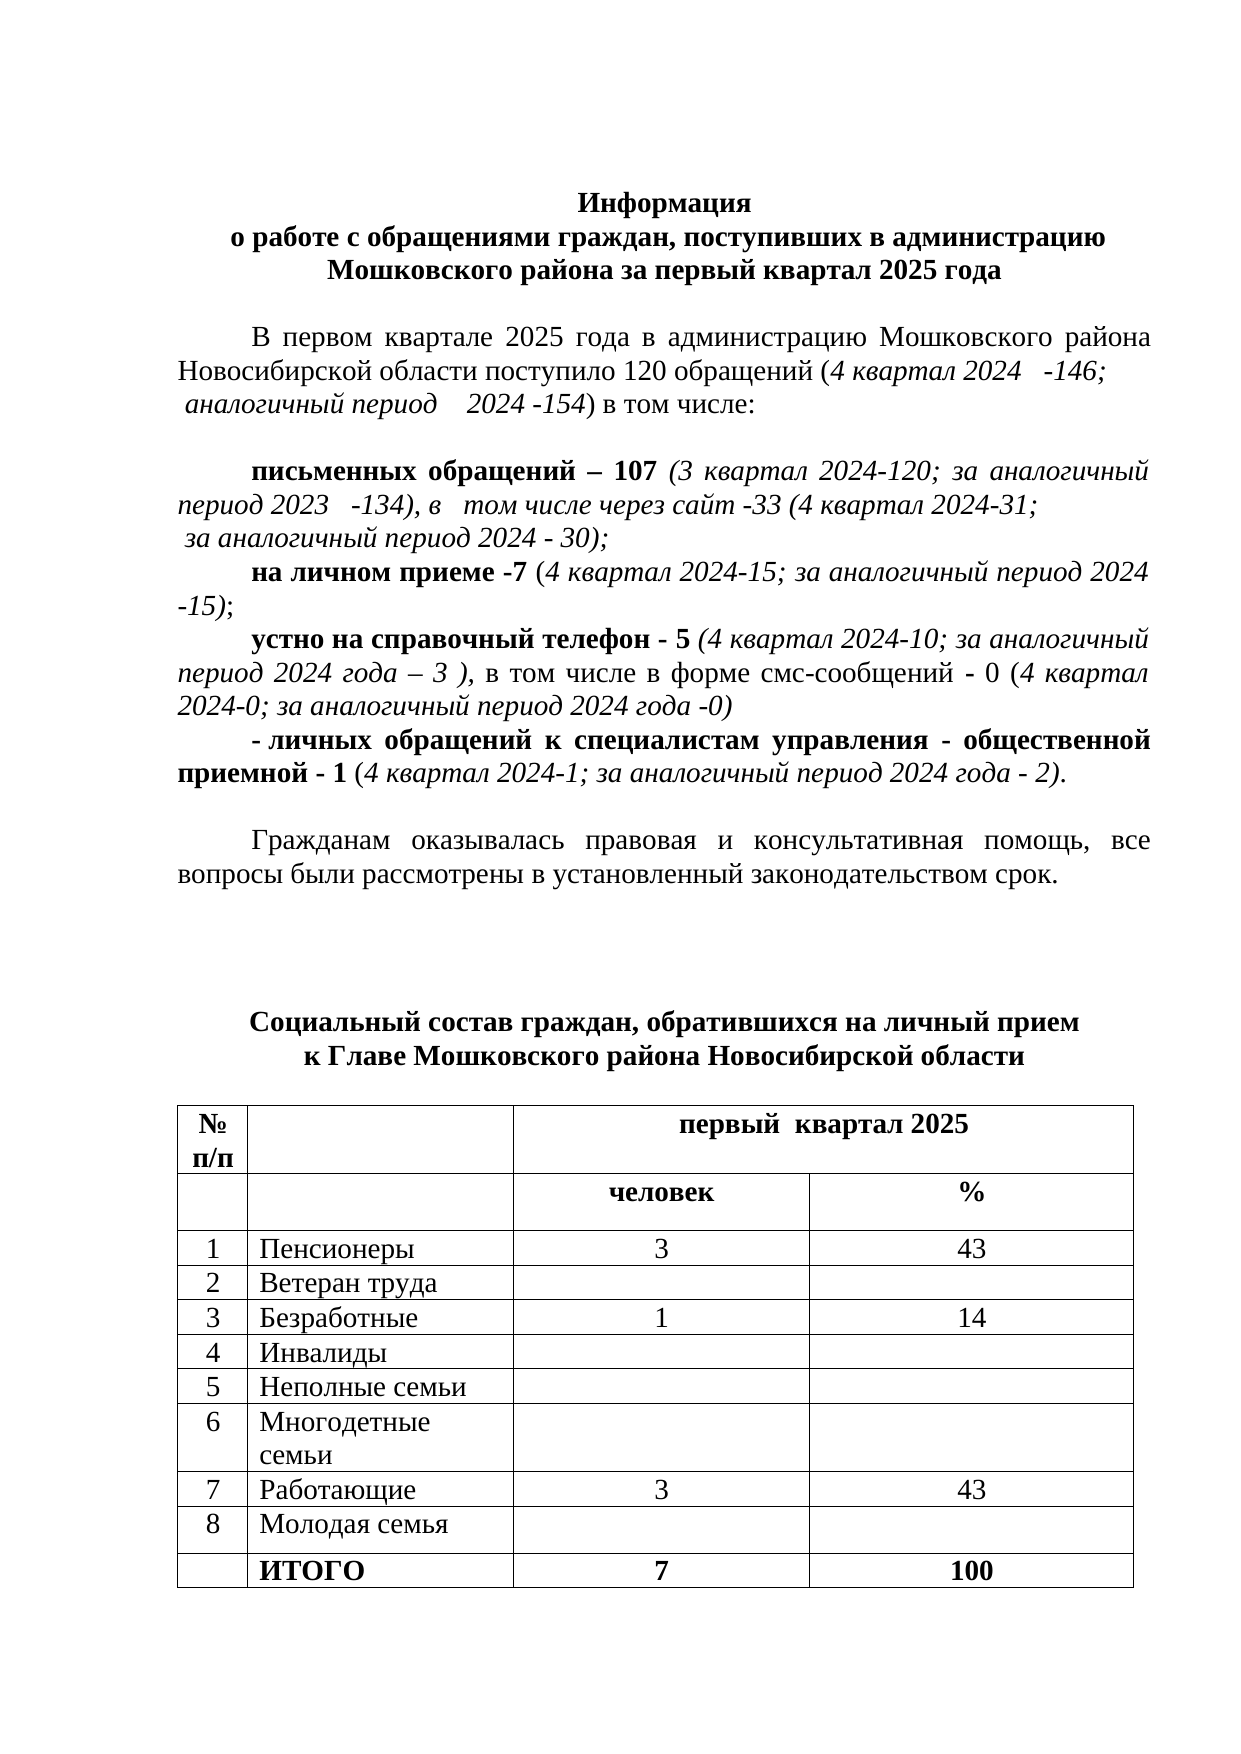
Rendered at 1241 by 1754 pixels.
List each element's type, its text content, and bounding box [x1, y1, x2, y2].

table_cell 7 [178, 1472, 247, 1506]
table_cell Работающие [248, 1472, 513, 1506]
table_cell человек [514, 1174, 809, 1230]
text В первом квартале 2025 года в администрацию Мошковского района Новосибирской области поступило 120 обращений (4 квартал 2024 -146; [177, 319, 1152, 386]
text к Главе Мошковского района Новосибирской области [177, 1038, 1152, 1072]
table_cell [178, 1554, 247, 1587]
text письменных обращений – 107 (3 квартал 2024-120; за аналогичный период 2023 -134), в том числе через сайт -33 (4 квартал 2024-31; [177, 453, 1152, 521]
table_cell [248, 1174, 513, 1230]
text аналогичный период 2024 -154) в том числе: [177, 386, 1152, 420]
text о работе с обращениями граждан, поступивших в администрацию Мошковского района за первый квартал 2025 года [177, 219, 1152, 286]
table_cell Неполные семьи [248, 1369, 513, 1403]
table_cell [514, 1369, 809, 1403]
table_cell [810, 1369, 1133, 1403]
table_cell [514, 1404, 809, 1471]
table_cell 1 [514, 1300, 809, 1334]
table_cell [514, 1507, 809, 1552]
table_cell ИТОГО [248, 1554, 513, 1587]
table_cell 100 [810, 1554, 1133, 1587]
table_header № п/п [178, 1106, 247, 1173]
text за аналогичный период 2024 - 30); [177, 521, 1152, 554]
text Социальный состав граждан, обратившихся на личный прием [177, 1004, 1152, 1038]
text - личных обращений к специалистам управления - общественной приемной - 1 (4 квартал 2024-1; за аналогичный период 2024 года - 2). [177, 722, 1152, 789]
table_cell [178, 1174, 247, 1230]
table_cell Молодая семья [248, 1507, 513, 1552]
table_cell 14 [810, 1300, 1133, 1334]
table_cell 8 [178, 1507, 247, 1552]
table_cell [810, 1404, 1133, 1471]
table_cell 43 [810, 1472, 1133, 1506]
table_cell [810, 1507, 1133, 1552]
table_cell 5 [178, 1369, 247, 1403]
table_cell 1 [178, 1231, 247, 1264]
table_header [248, 1106, 513, 1173]
table_cell % [810, 1174, 1133, 1230]
text устно на справочный телефон - 5 (4 квартал 2024-10; за аналогичный период 2024 года – 3 ), в том числе в форме смс-сообщений - 0 (4 квартал 2024-0; за аналогичный период 2024 года -0) [177, 621, 1152, 722]
table_cell [810, 1266, 1133, 1299]
text Гражданам оказывалась правовая и консультативная помощь, все вопросы были рассмотрены в установленный законодательством срок. [177, 822, 1152, 889]
table_cell [810, 1335, 1133, 1368]
table_cell 3 [178, 1300, 247, 1334]
table_cell 7 [514, 1554, 809, 1587]
table_cell Безработные [248, 1300, 513, 1334]
table_cell 4 [178, 1335, 247, 1368]
text на личном приеме -7 (4 квартал 2024-15; за аналогичный период 2024 -15); [177, 554, 1152, 621]
text Информация [177, 185, 1152, 219]
table_cell Многодетные семьи [248, 1404, 513, 1471]
table_cell Пенсионеры [248, 1231, 513, 1264]
table_cell [514, 1266, 809, 1299]
table_cell 2 [178, 1266, 247, 1299]
table_cell Ветеран труда [248, 1266, 513, 1299]
table_cell 6 [178, 1404, 247, 1471]
table_cell 3 [514, 1231, 809, 1264]
table_header первый квартал 2025 [514, 1106, 1133, 1173]
table_cell [514, 1335, 809, 1368]
table_cell 3 [514, 1472, 809, 1506]
table_cell 43 [810, 1231, 1133, 1264]
table_cell Инвалиды [248, 1335, 513, 1368]
